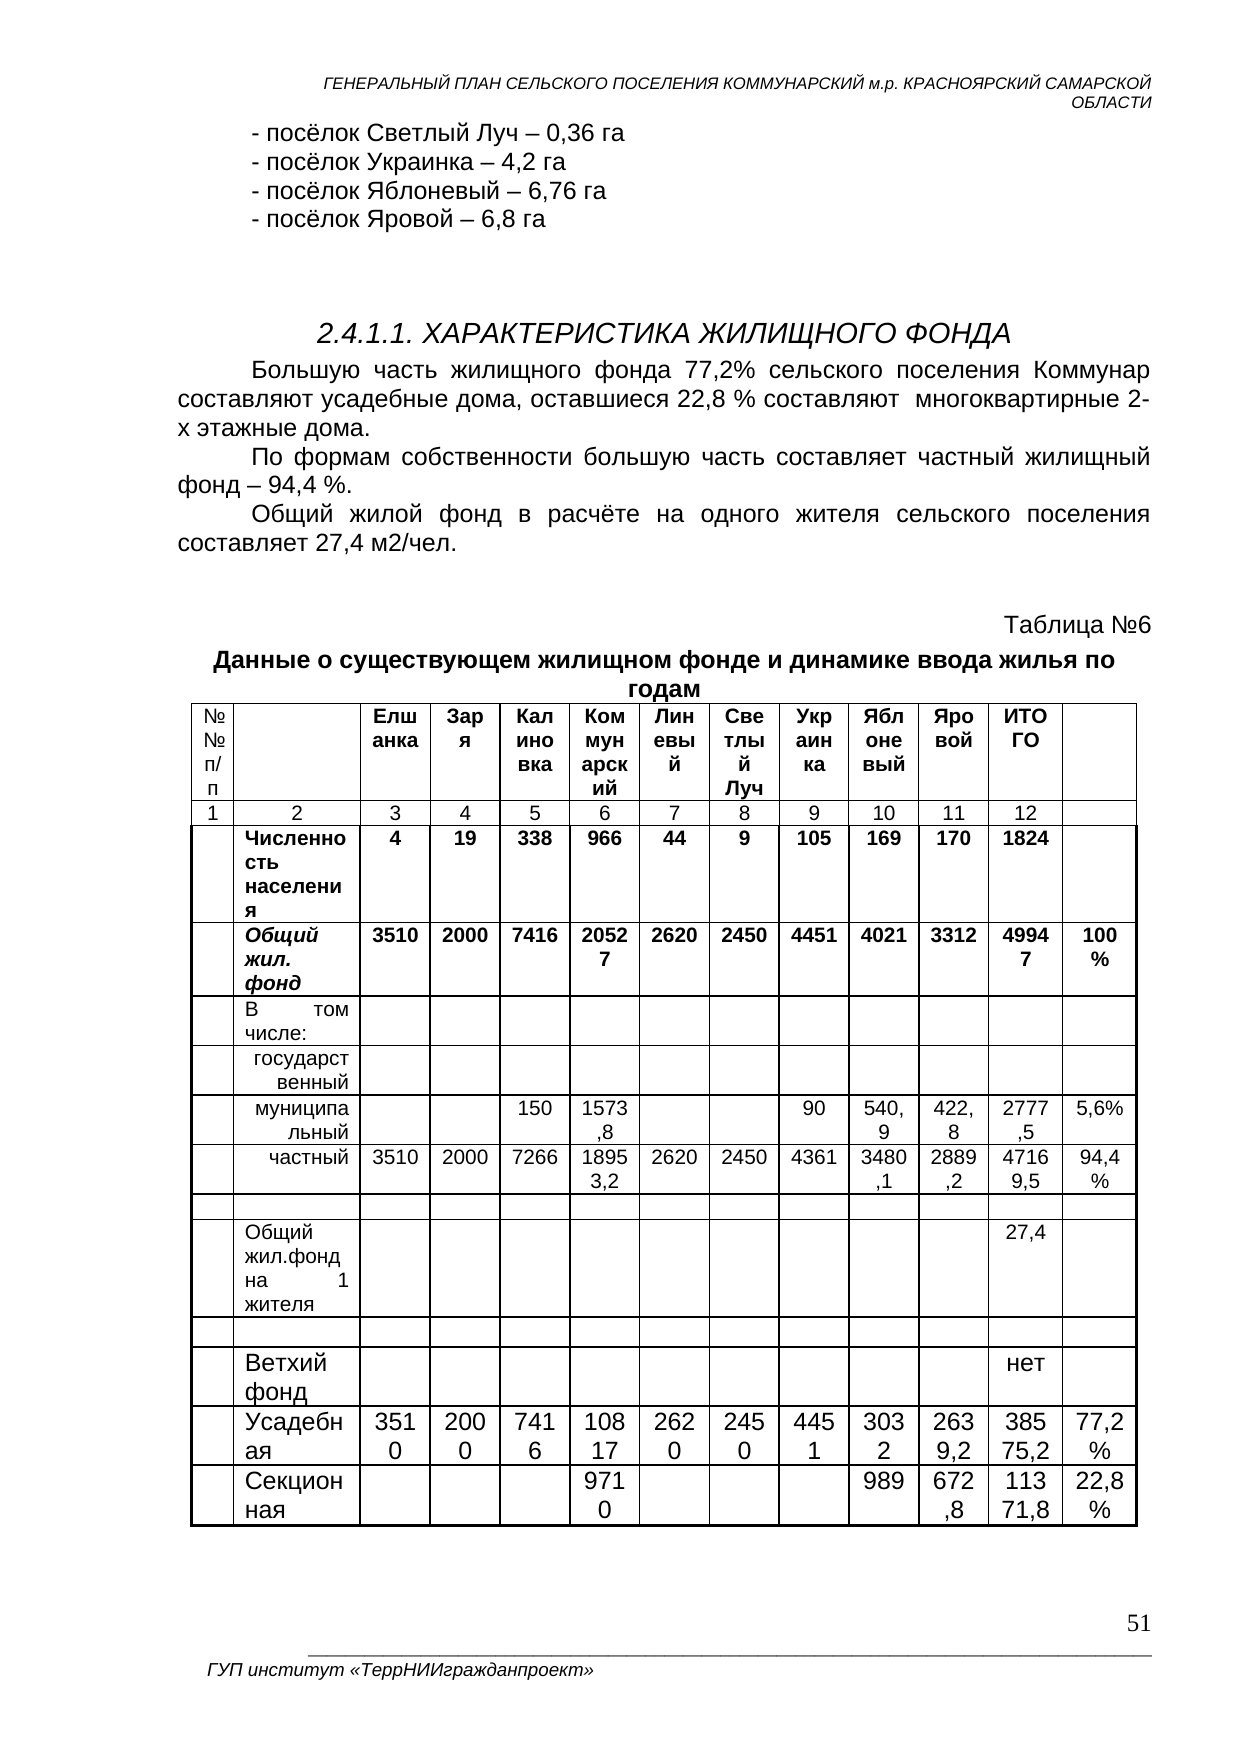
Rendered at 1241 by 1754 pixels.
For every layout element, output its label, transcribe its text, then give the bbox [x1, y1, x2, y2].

table_cell 9 [780, 801, 848, 825]
table_cell [640, 1318, 709, 1346]
table_cell 1824 [989, 826, 1062, 922]
table_cell 3510 [361, 1145, 429, 1193]
table_cell 12 [989, 801, 1062, 825]
table_cell 44 [640, 826, 709, 922]
table_header ИТОГО [989, 704, 1062, 800]
table_cell 77,2% [1063, 1407, 1135, 1464]
table_cell [571, 1195, 639, 1218]
table_cell [780, 1046, 848, 1094]
table_cell [501, 1318, 569, 1346]
table_cell 11 [919, 801, 988, 825]
table_cell 18953,2 [571, 1145, 639, 1193]
table_cell 100% [1063, 923, 1135, 995]
table_cell [1063, 1220, 1135, 1316]
table_cell 422,8 [920, 1096, 988, 1143]
subtitle 2.4.1.1. ХАРАКТЕРИСТИКА ЖИЛИЩНОГО ФОНДА [177, 316, 1152, 349]
table_cell нет [989, 1348, 1062, 1405]
table_cell [571, 1046, 639, 1094]
table_cell 4451 [780, 1407, 848, 1464]
table_cell [431, 1318, 499, 1346]
table_header [234, 704, 360, 800]
table_cell [501, 1220, 569, 1316]
table_cell 10817 [571, 1407, 639, 1464]
table_cell [920, 1220, 988, 1316]
table_cell Усадебная [234, 1407, 359, 1464]
table_cell 5,6% [1063, 1096, 1135, 1143]
table_cell 5 [501, 801, 569, 825]
table_cell 11371,8 [989, 1466, 1062, 1523]
text Большую часть жилищного фонда 77,2% сельского поселения Коммунар составляют усадебные дома, оставшиеся 22,8 % составляют многоквартирные 2-х этажные дома. [177, 355, 1152, 442]
table_cell [571, 1348, 639, 1405]
table_cell [850, 1318, 918, 1346]
table_cell 2450 [710, 1145, 778, 1193]
table_cell [193, 997, 233, 1044]
table_cell [1063, 1318, 1135, 1346]
table_cell 170 [920, 826, 988, 922]
title Данные о существующем жилищном фонде и динамике ввода жилья по годам [177, 645, 1152, 703]
table_cell [710, 1046, 778, 1094]
table_cell 966 [571, 826, 639, 922]
text Таблица №6 [177, 610, 1152, 639]
table_cell [193, 1407, 233, 1464]
table_cell [710, 1348, 778, 1405]
table_header Яровой [919, 704, 988, 800]
table_cell [780, 1318, 848, 1346]
table_cell [710, 1195, 778, 1218]
table_cell [780, 1195, 848, 1218]
text - посёлок Яблоневый – 6,76 га [177, 176, 1152, 204]
table_header Коммунарский [570, 704, 639, 800]
table_cell 169 [850, 826, 918, 922]
table_cell [193, 923, 233, 995]
table_cell 2889,2 [920, 1145, 988, 1193]
table_cell [193, 1145, 233, 1193]
table_cell [501, 1348, 569, 1405]
table_cell 8 [710, 801, 779, 825]
table_cell 6 [570, 801, 639, 825]
table_cell [640, 1348, 709, 1405]
table_cell [640, 1220, 709, 1316]
table_cell 90 [780, 1096, 848, 1143]
table_cell Общий жил. фонд [234, 923, 359, 995]
table_cell [571, 1220, 639, 1316]
table_cell [431, 1195, 499, 1218]
text Общий жилой фонд в расчёте на одного жителя сельского поселения составляет 27,4 м2/чел. [177, 499, 1152, 557]
table_cell [1063, 997, 1135, 1044]
table_cell [850, 997, 918, 1044]
table_cell [193, 1348, 233, 1405]
table_cell 9 [710, 826, 778, 922]
table_cell [501, 1466, 569, 1523]
text - посёлок Украинка – 4,2 га [177, 147, 1152, 176]
table_cell [920, 1046, 988, 1094]
table_cell 47169,5 [989, 1145, 1062, 1193]
table_cell 94,4% [1063, 1145, 1135, 1193]
table_cell [431, 1220, 499, 1316]
table_cell [571, 1318, 639, 1346]
table_cell [1063, 801, 1136, 825]
table_cell [710, 1220, 778, 1316]
table_cell 4 [361, 826, 429, 922]
table_cell 4021 [850, 923, 918, 995]
table_cell [1063, 1195, 1135, 1218]
table_cell 2620 [640, 923, 709, 995]
table_header Калиновка [501, 704, 569, 800]
table_cell [501, 1195, 569, 1218]
table_cell 27,4 [989, 1220, 1062, 1316]
table_cell В том числе: [234, 997, 359, 1044]
table_cell [234, 1195, 359, 1218]
table_cell 19 [431, 826, 499, 922]
table_cell 3312 [920, 923, 988, 995]
table_cell [850, 1348, 918, 1405]
table_cell 105 [780, 826, 848, 922]
table_cell [640, 1195, 709, 1218]
table_cell [431, 997, 499, 1044]
table_cell 2000 [431, 923, 499, 995]
table_cell 2000 [431, 1145, 499, 1193]
table_cell [501, 997, 569, 1044]
table_cell [710, 1466, 778, 1523]
table_cell 3032 [850, 1407, 918, 1464]
table_cell 4451 [780, 923, 848, 995]
table_cell 7266 [501, 1145, 569, 1193]
table_cell [780, 1220, 848, 1316]
table_cell [710, 1096, 778, 1143]
table_cell 9710 [571, 1466, 639, 1523]
table_cell [780, 997, 848, 1044]
table_header Светлый Луч [710, 704, 779, 800]
table_cell 2777,5 [989, 1096, 1062, 1143]
table_cell [640, 997, 709, 1044]
table_cell [710, 997, 778, 1044]
table_cell [640, 1096, 709, 1143]
table_cell 7416 [501, 1407, 569, 1464]
table_cell Общий жил.фонд на 1 жителя [234, 1220, 359, 1316]
table_cell [920, 1195, 988, 1218]
table_cell [361, 1195, 429, 1218]
table_cell [361, 997, 429, 1044]
table_header Яблоневый [849, 704, 918, 800]
table_cell [920, 1348, 988, 1405]
table_cell [193, 1466, 233, 1523]
table_cell [193, 1046, 233, 1094]
table_cell [361, 1466, 429, 1523]
table_cell 22,8% [1063, 1466, 1135, 1523]
text - посёлок Светлый Луч – 0,36 га [177, 118, 1152, 147]
table_cell [361, 1318, 429, 1346]
table_cell 2000 [431, 1407, 499, 1464]
table_cell 1573,8 [571, 1096, 639, 1143]
table_cell [234, 1318, 359, 1346]
table_cell [193, 1318, 233, 1346]
table_cell [361, 1046, 429, 1094]
table_cell [989, 1318, 1062, 1346]
table_cell [431, 1096, 499, 1143]
table_cell [920, 997, 988, 1044]
table_cell частный [234, 1145, 359, 1193]
table_header Линевый [640, 704, 709, 800]
table_cell [920, 1318, 988, 1346]
table_cell 3 [361, 801, 430, 825]
table_cell 38575,2 [989, 1407, 1062, 1464]
table_cell 4361 [780, 1145, 848, 1193]
table_cell 150 [501, 1096, 569, 1143]
table_cell [193, 1220, 233, 1316]
text По формам собственности большую часть составляет частный жилищный фонд – 94,4 %. [177, 442, 1152, 499]
table_cell 1 [192, 801, 233, 825]
table_cell [193, 1096, 233, 1143]
table_cell 2620 [640, 1407, 709, 1464]
table_cell [431, 1046, 499, 1094]
text - посёлок Яровой – 6,8 га [177, 204, 1152, 233]
table_header Заря [431, 704, 499, 800]
table_cell Ветхий фонд [234, 1348, 359, 1405]
table_cell [780, 1348, 848, 1405]
table_cell 7416 [501, 923, 569, 995]
table_cell [431, 1466, 499, 1523]
table_cell [361, 1096, 429, 1143]
table_cell [780, 1466, 848, 1523]
table_header №№ п/п [192, 704, 233, 800]
table_header Украинка [780, 704, 848, 800]
table_cell 2450 [710, 923, 778, 995]
table_cell [501, 1046, 569, 1094]
table_cell 20527 [571, 923, 639, 995]
table_cell [989, 1046, 1062, 1094]
table_cell [640, 1466, 709, 1523]
table_header [1063, 704, 1136, 800]
table_cell [989, 1195, 1062, 1218]
table_cell Численность населения [234, 826, 359, 922]
table_cell [193, 1195, 233, 1218]
table_header Елшанка [361, 704, 430, 800]
table_cell Секционная [234, 1466, 359, 1523]
table_cell 2620 [640, 1145, 709, 1193]
table_cell [361, 1220, 429, 1316]
table_cell 989 [850, 1466, 918, 1523]
table_cell [710, 1318, 778, 1346]
table_cell государственный [234, 1046, 359, 1094]
table_cell [1063, 1046, 1135, 1094]
table_cell 540,9 [850, 1096, 918, 1143]
table_cell [989, 997, 1062, 1044]
table_cell 10 [849, 801, 918, 825]
table_cell [431, 1348, 499, 1405]
table_cell [850, 1220, 918, 1316]
table_cell [850, 1195, 918, 1218]
table_cell 7 [640, 801, 709, 825]
table_cell 3480,1 [850, 1145, 918, 1193]
table_cell 672,8 [920, 1466, 988, 1523]
table_cell [1063, 826, 1135, 922]
table_cell 49947 [989, 923, 1062, 995]
table_cell [193, 826, 233, 922]
table_cell 2450 [710, 1407, 778, 1464]
table_cell муниципальный [234, 1096, 359, 1143]
table_cell [1063, 1348, 1135, 1405]
table_cell [571, 997, 639, 1044]
table_cell [361, 1348, 429, 1405]
table_cell 338 [501, 826, 569, 922]
table_cell 3510 [361, 1407, 429, 1464]
table_cell 3510 [361, 923, 429, 995]
table_cell 2 [234, 801, 360, 825]
table_cell 2639,2 [920, 1407, 988, 1464]
table_cell [850, 1046, 918, 1094]
table_cell [640, 1046, 709, 1094]
table_cell 4 [431, 801, 499, 825]
